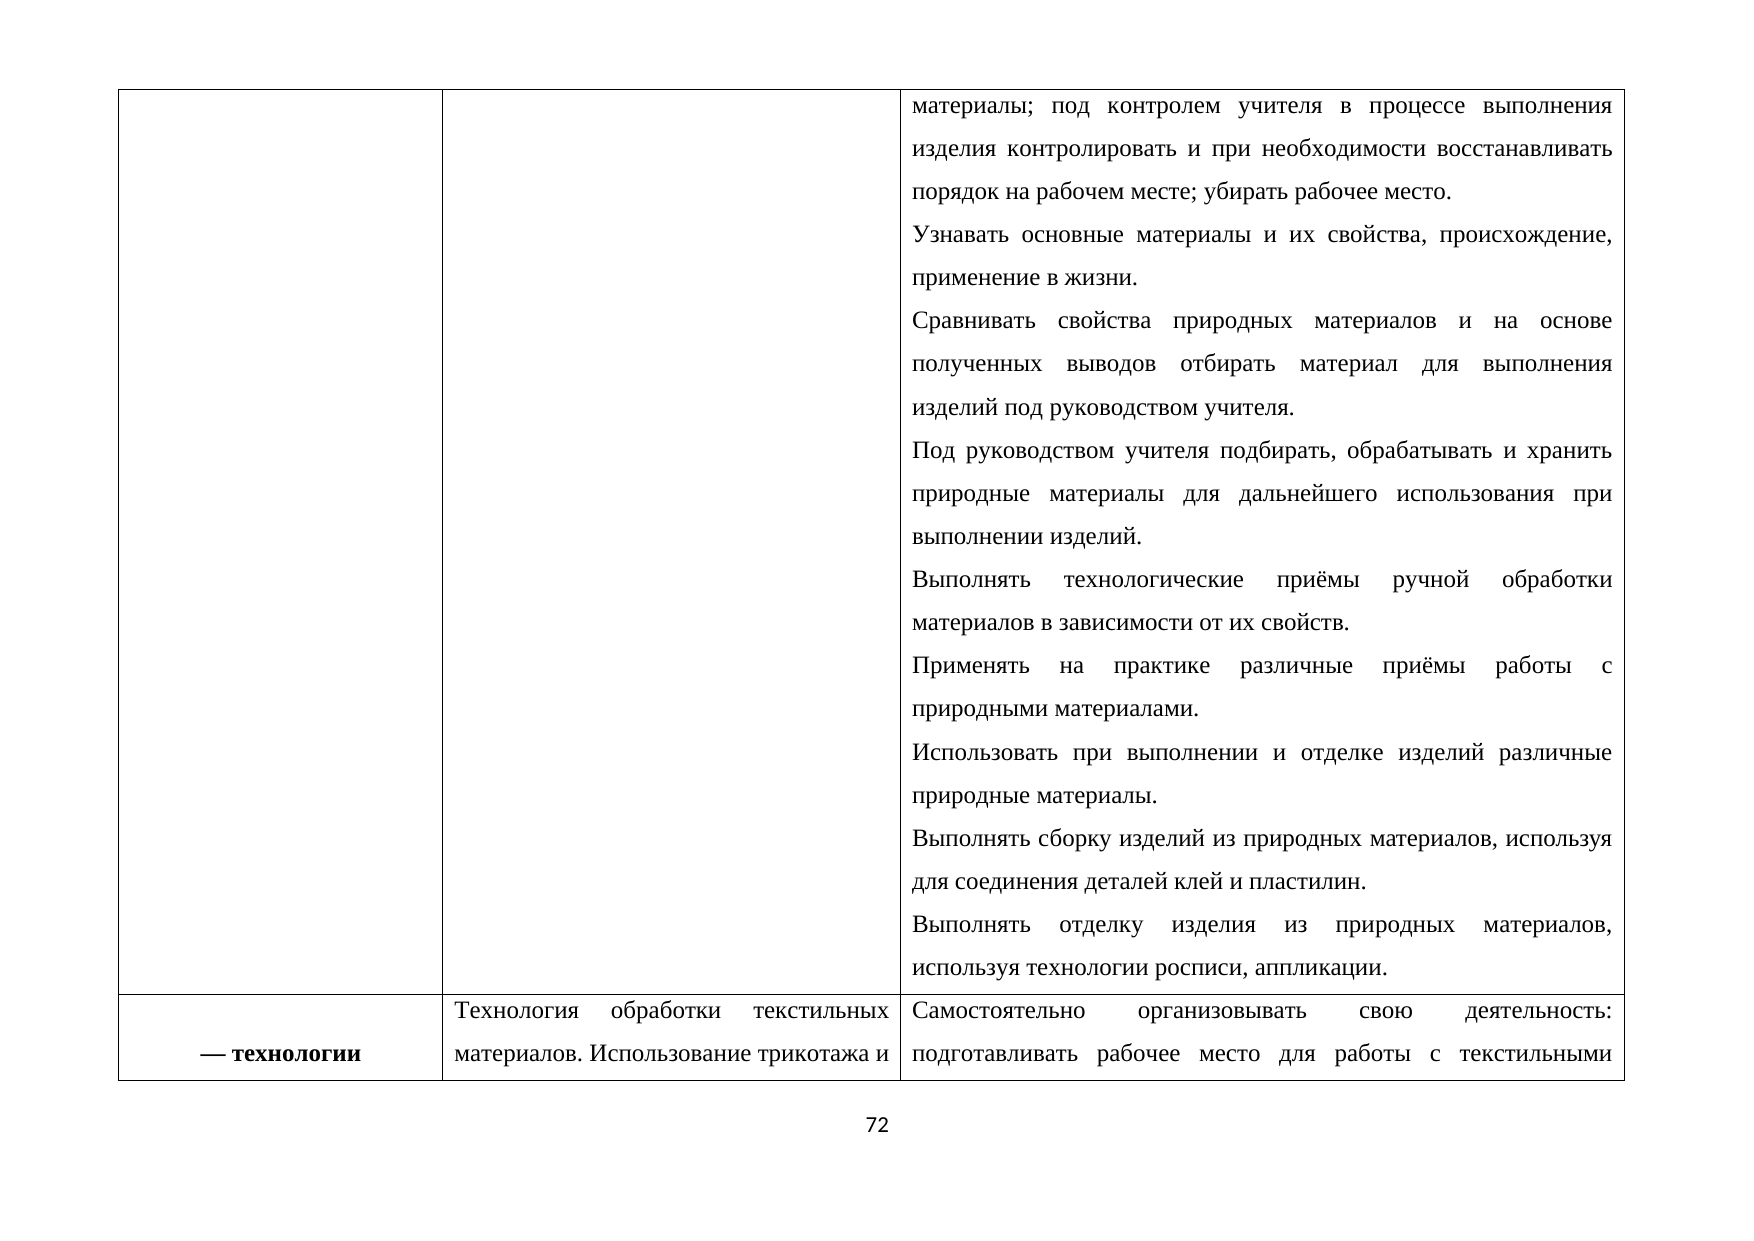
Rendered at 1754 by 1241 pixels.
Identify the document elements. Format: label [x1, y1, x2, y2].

table_cell [119, 90, 442, 994]
table_cell [119, 995, 442, 1080]
table_cell [901, 90, 1624, 994]
table_cell [901, 995, 1624, 1080]
table_cell [443, 995, 900, 1080]
